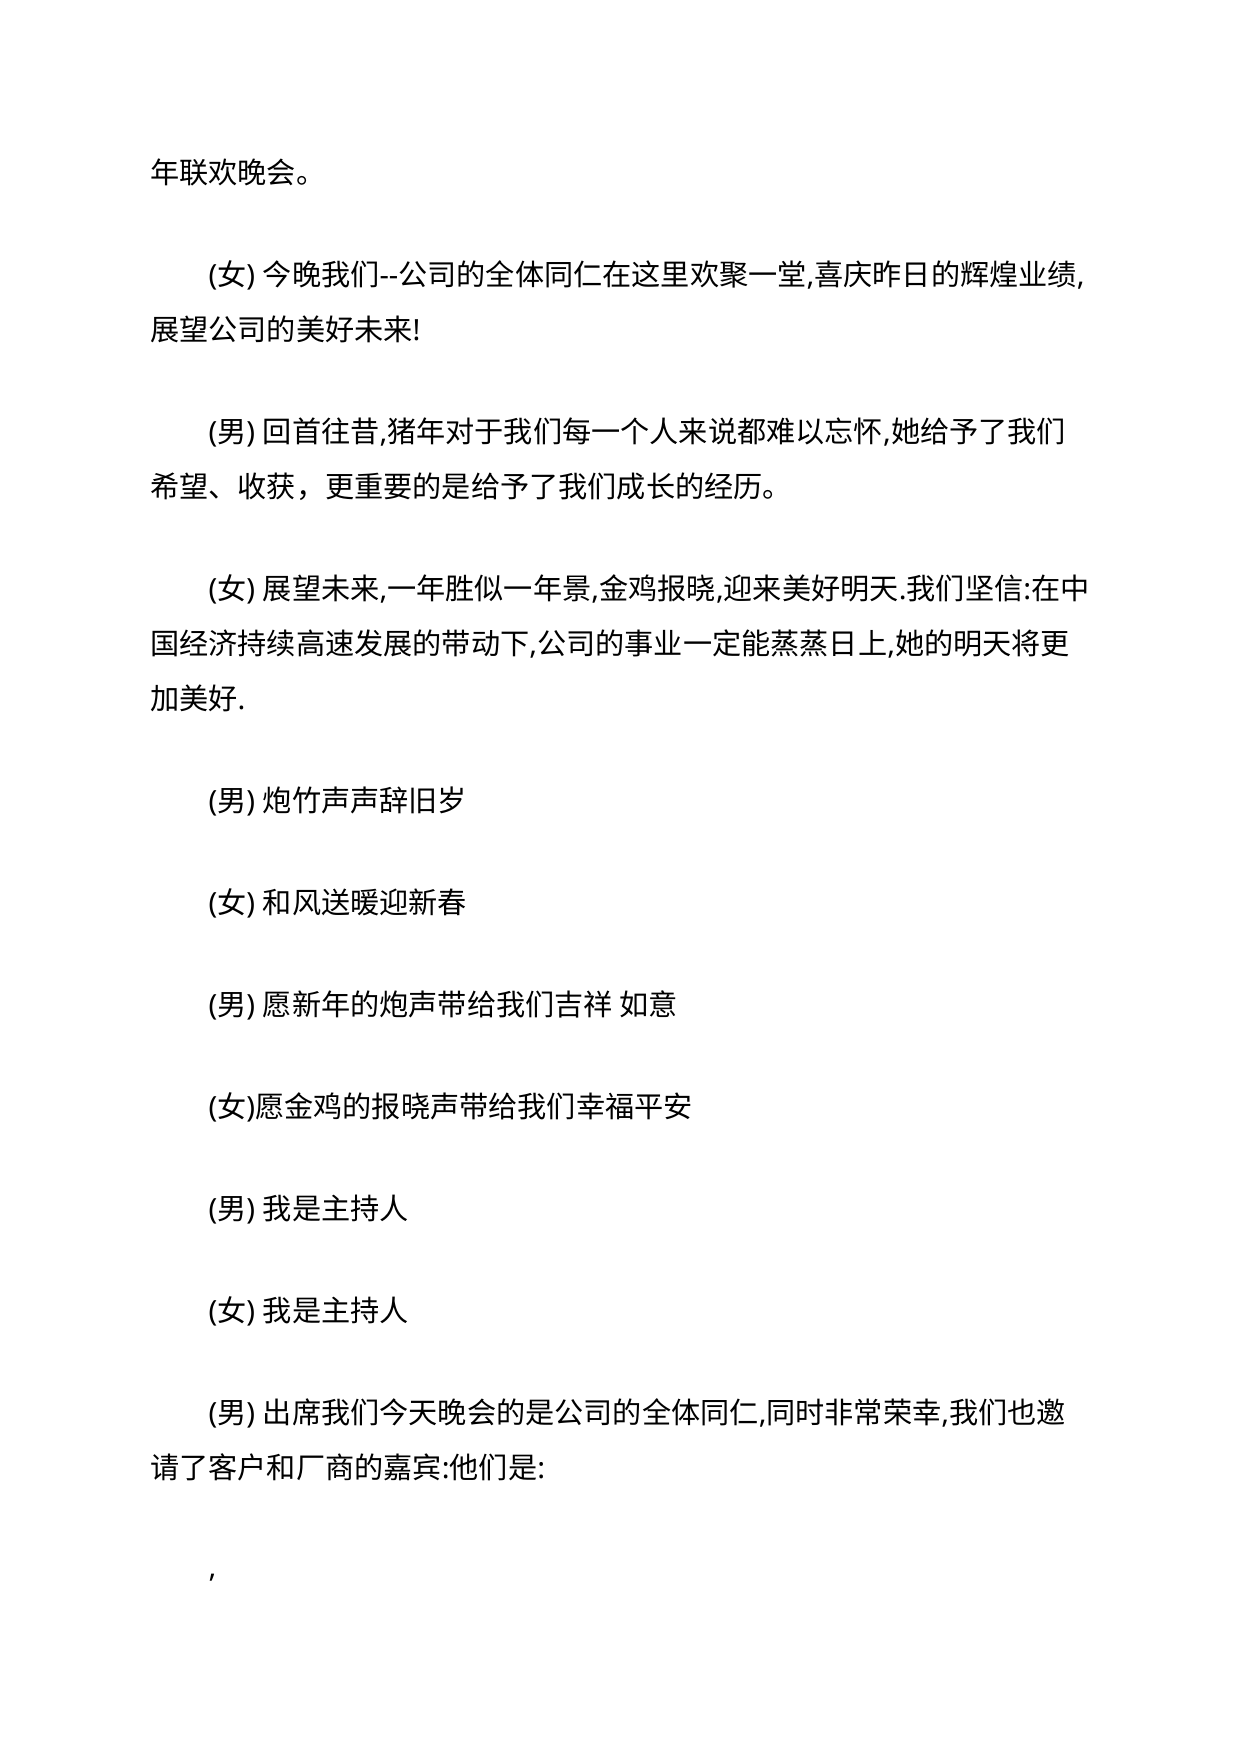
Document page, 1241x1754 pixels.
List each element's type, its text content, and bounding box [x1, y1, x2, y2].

text (女) 我是主持人 [150, 1287, 1090, 1330]
text (男) 出席我们今天晚会的是公司的全体同仁,同时非常荣幸,我们也邀请了客户和厂商的嘉宾:他们是: [150, 1389, 1090, 1487]
text , [150, 1546, 1090, 1586]
text (女) 和风送暖迎新春 [150, 879, 1090, 922]
text (男) 愿新年的炮声带给我们吉祥 如意 [150, 981, 1090, 1024]
text (男) 我是主持人 [150, 1185, 1090, 1228]
text (女) 展望未来,一年胜似一年景,金鸡报晓,迎来美好明天.我们坚信:在中国经济持续高速发展的带动下,公司的事业一定能蒸蒸日上,她的明天将更加美好. [150, 566, 1090, 718]
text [150, 150, 1090, 192]
text (男) 炮竹声声辞旧岁 [150, 777, 1090, 820]
text (女)愿金鸡的报晓声带给我们幸福平安 [150, 1083, 1090, 1126]
text (女) 今晚我们--公司的全体同仁在这里欢聚一堂,喜庆昨日的辉煌业绩,展望公司的美好未来! [150, 252, 1090, 349]
text (男) 回首往昔,猪年对于我们每一个人来说都难以忘怀,她给予了我们希望、收获，更重要的是给予了我们成长的经历。 [150, 409, 1090, 506]
